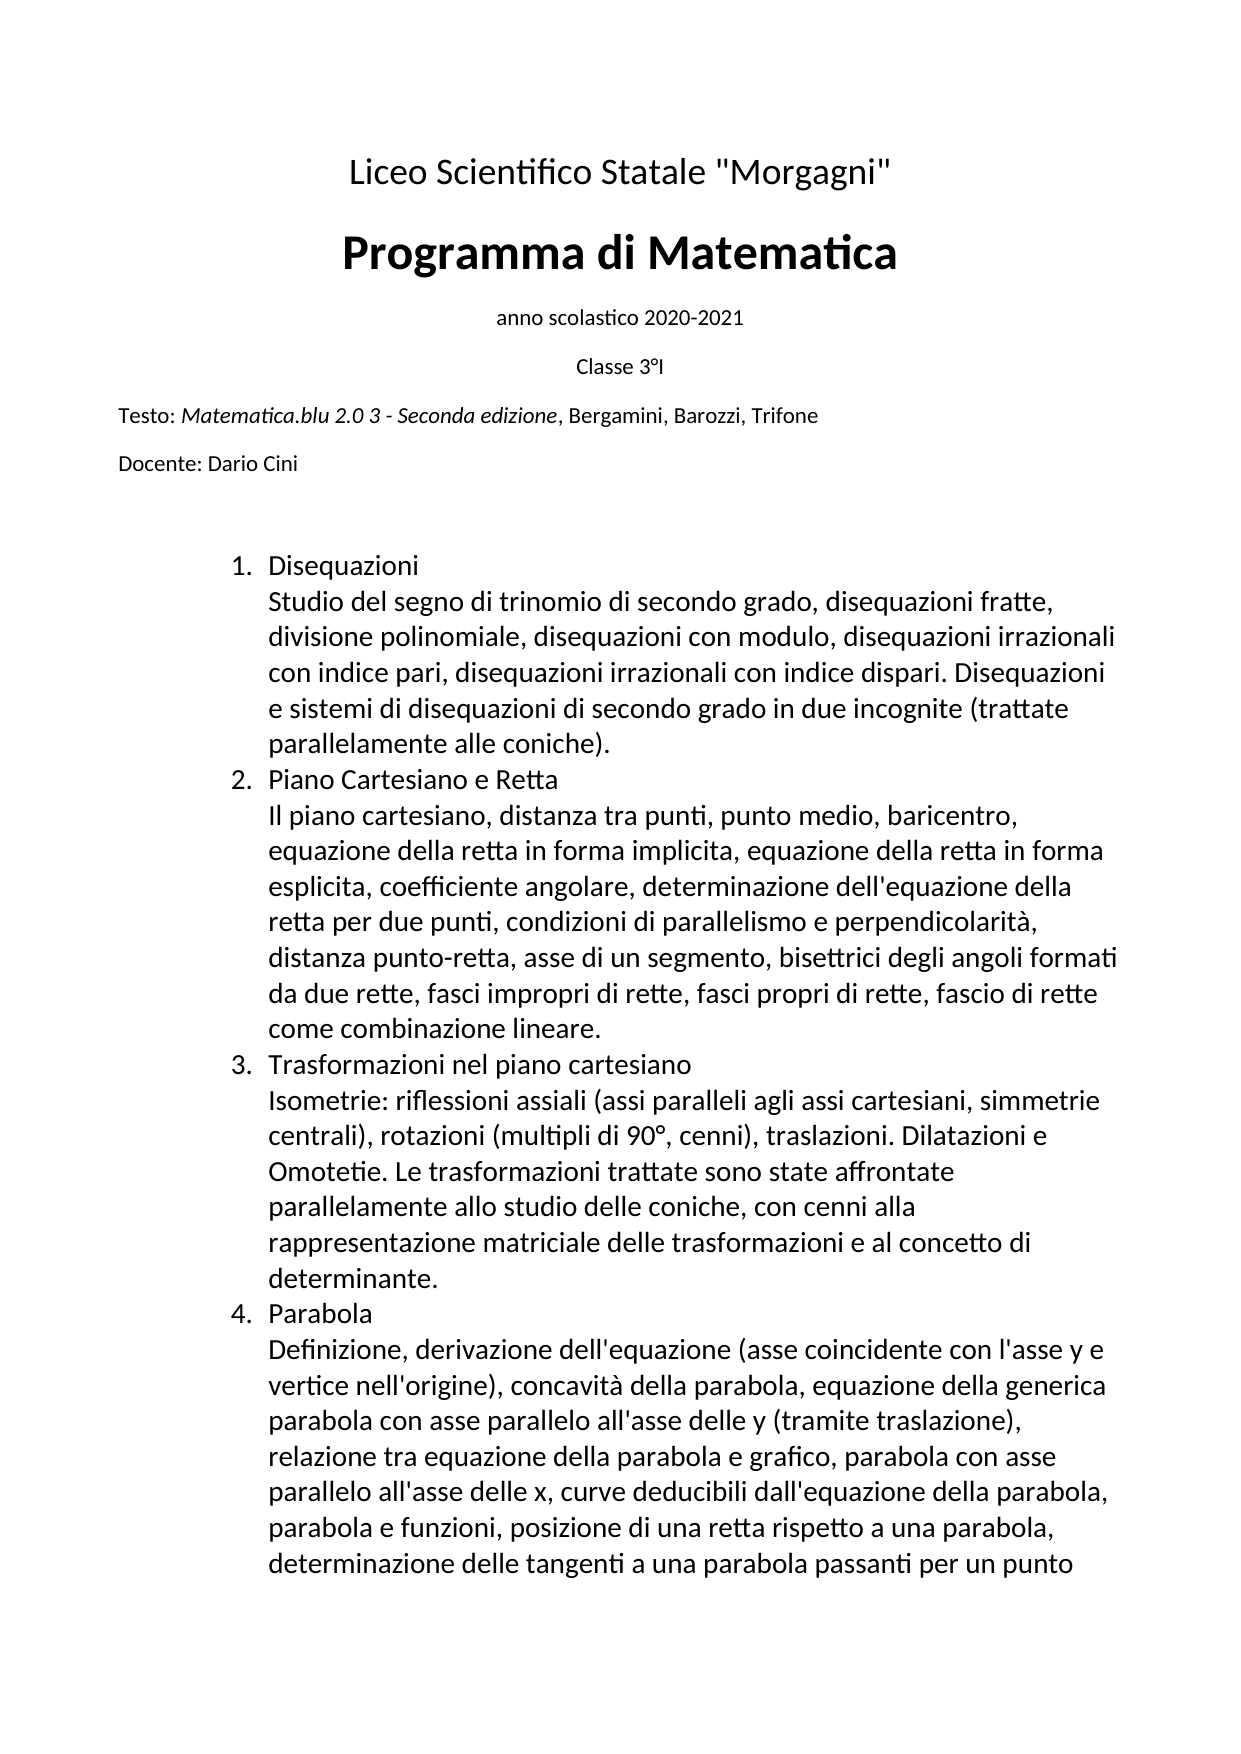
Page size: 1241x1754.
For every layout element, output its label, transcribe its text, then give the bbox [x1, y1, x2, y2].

list Studio del segno di trinomio di secondo grado, disequazioni fratte, divisione polinomiale, disequazioni con modulo, disequazioni irrazionali con indice pari, disequazioni irrazionali con indice dispari. Disequazioni e sistemi di disequazioni di secondo grado in due incognite (trattate parallelamente alle coniche). [268, 583, 1122, 761]
text Programma di Matematica [118, 221, 1122, 282]
text Liceo Scientifico Statale "Morgagni" [118, 148, 1122, 193]
text Docente: Dario Cini [118, 449, 1122, 478]
list Isometrie: riflessioni assiali (assi paralleli agli assi cartesiani, simmetrie centrali), rotazioni (multipli di 90°, cenni), traslazioni. Dilatazioni e Omotetie. Le trasformazioni trattate sono state affrontate parallelamente allo studio delle coniche, con cenni alla rappresentazione matriciale delle trasformazioni e al concetto di determinante. [268, 1082, 1122, 1295]
list Parabola [231, 1295, 1122, 1331]
list Il piano cartesiano, distanza tra punti, punto medio, baricentro, equazione della retta in forma implicita, equazione della retta in forma esplicita, coefficiente angolare, determinazione dell'equazione della retta per due punti, condizioni di parallelismo e perpendicolarità, distanza punto-retta, asse di un segmento, bisettrici degli angoli formati da due rette, fasci impropri di rette, fasci propri di rette, fascio di rette come combinazione lineare. [268, 797, 1122, 1046]
list Piano Cartesiano e Retta [231, 761, 1122, 797]
list Trasformazioni nel piano cartesiano [231, 1046, 1122, 1082]
text Classe 3°I [118, 352, 1122, 380]
text Testo: Matematica.blu 2.0 3 - Seconda edizione, Bergamini, Barozzi, Trifone [118, 401, 1122, 429]
list Disequazioni [231, 547, 1122, 583]
text anno scolastico 2020-2021 [118, 303, 1122, 331]
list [268, 1331, 1122, 1580]
